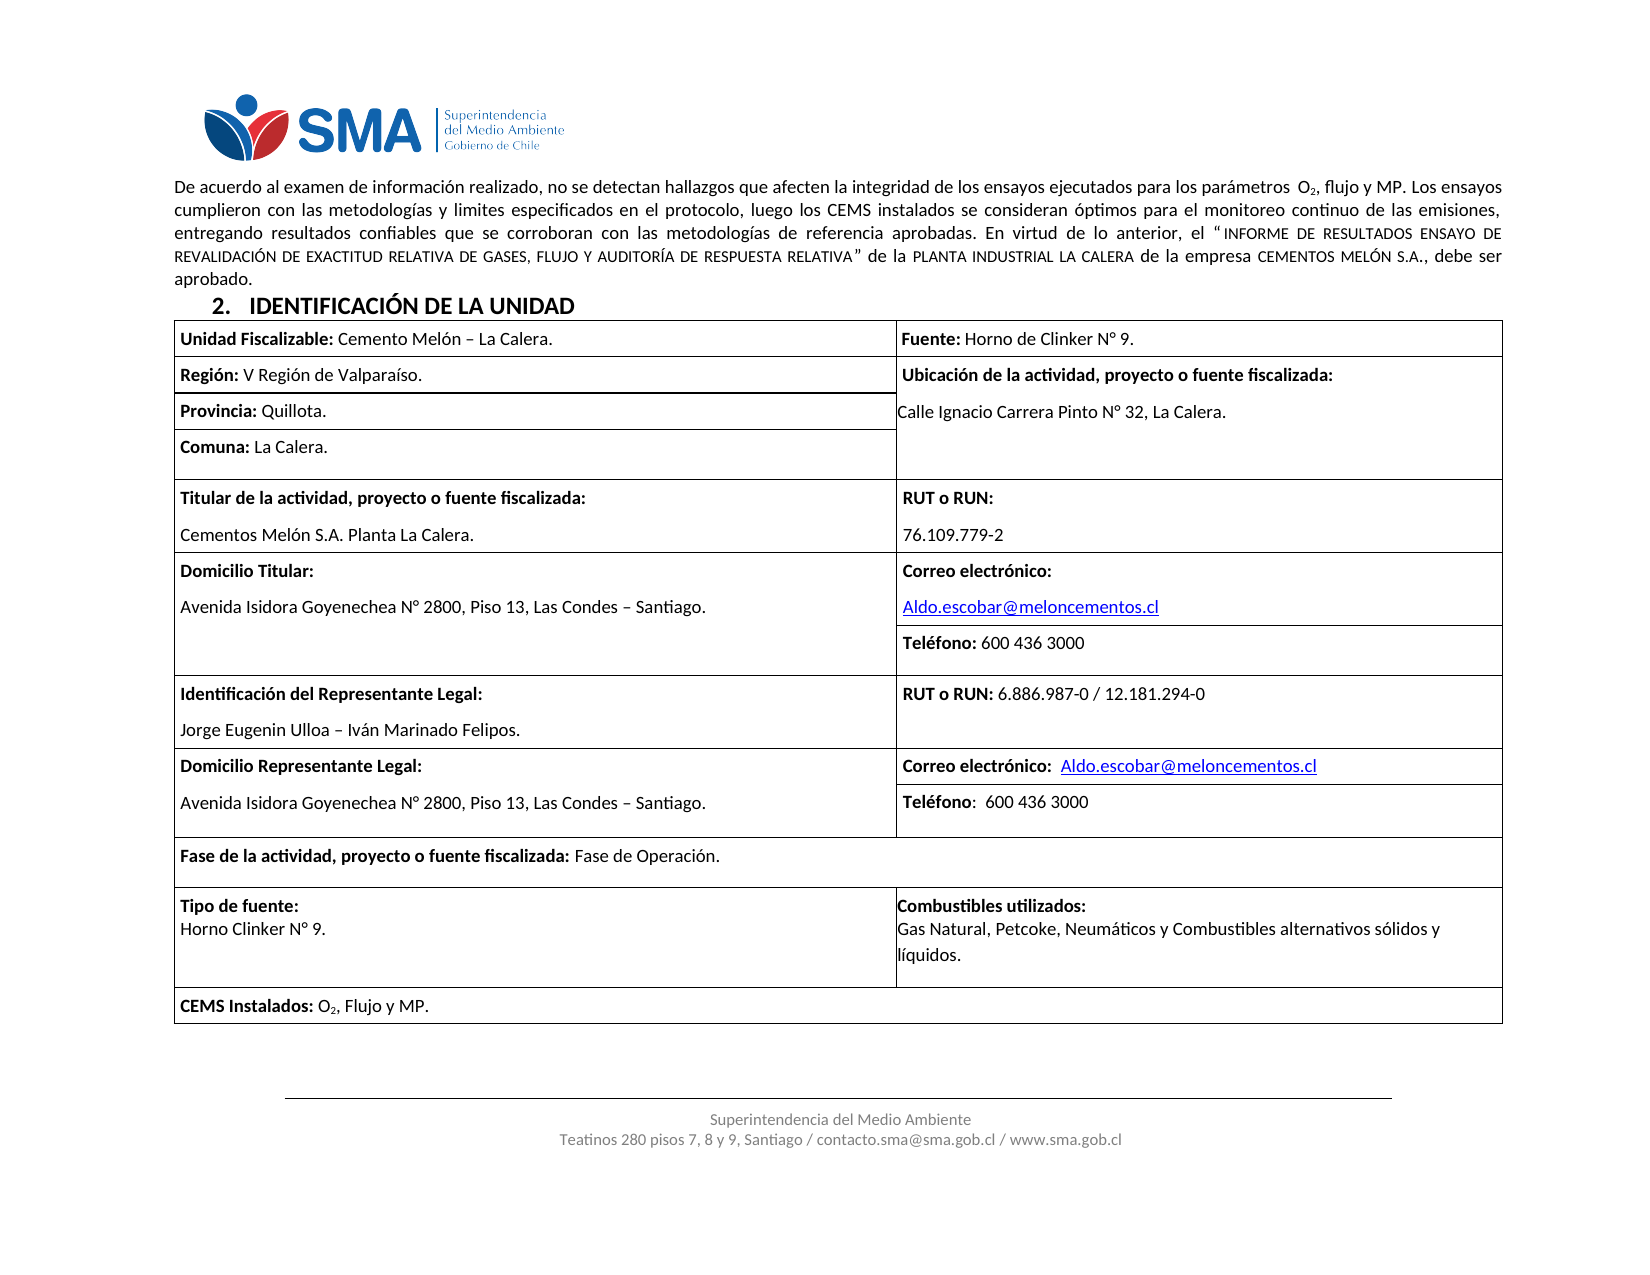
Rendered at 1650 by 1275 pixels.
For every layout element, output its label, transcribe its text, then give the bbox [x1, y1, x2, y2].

text De acuerdo al examen de información realizado, no se detectan hallazgos que afecten la integridad de los ensayos ejecutados para los parámetros O2, flujo y MP. Los ensayos cumplieron con las metodologías y limites especificados en el protocolo, luego los CEMS instalados se consideran óptimos para el monitoreo continuo de las emisiones, entregando resultados confiables que se corroboran con las metodologías de referencia aprobadas. En virtud de lo anterior, el “INFORME DE RESULTADOS ENSAYO DE REVALIDACIÓN DE EXACTITUD RELATIVA DE GASES, FLUJO Y AUDITORÍA DE RESPUESTA RELATIVA” de la PLANTA INDUSTRIAL LA CALERA de la empresa CEMENTOS MELÓN S.A., debe ser aprobado. [174, 175, 1502, 290]
table_cell Tipo de fuente: Horno Clinker N° 9. [175, 888, 896, 987]
table_cell Correo electrónico: Aldo.escobar@meloncementos.cl [897, 553, 1502, 624]
picture [174, 73, 584, 176]
table_cell Correo electrónico: Aldo.escobar@meloncementos.cl [897, 749, 1502, 784]
table_cell Región: V Región de Valparaíso. [175, 357, 896, 392]
table_cell Domicilio Representante Legal: Avenida Isidora Goyenechea N° 2800, Piso 13, Las Condes – Santiago. [175, 749, 896, 837]
table_cell RUT o RUN: 76.109.779-2 [897, 480, 1502, 552]
table_cell Identificación del Representante Legal: Jorge Eugenin Ulloa – Iván Marinado Felipos. [175, 676, 896, 748]
table_cell Teléfono: 600 436 3000 [897, 785, 1502, 837]
subtitle IDENTIFICACIÓN DE LA UNIDAD [212, 290, 1502, 320]
table_cell RUT o RUN: 6.886.987-0 / 12.181.294-0 [897, 676, 1502, 748]
table_cell Combustibles utilizados: Gas Natural, Petcoke, Neumáticos y Combustibles alternativos sólidos y líquidos. [897, 888, 1502, 987]
table_cell CEMS Instalados: O2, Flujo y MP. [175, 988, 1502, 1023]
table_cell Ubicación de la actividad, proyecto o fuente fiscalizada: Calle Ignacio Carrera Pinto N° 32, La Calera. [897, 357, 1502, 479]
table_cell Teléfono: 600 436 3000 [897, 626, 1502, 675]
table_cell Fase de la actividad, proyecto o fuente fiscalizada: Fase de Operación. [175, 838, 1502, 887]
table_cell Comuna: La Calera. [175, 430, 896, 479]
table_cell Provincia: Quillota. [175, 394, 896, 428]
table_cell Titular de la actividad, proyecto o fuente fiscalizada: Cementos Melón S.A. Planta La Calera. [175, 480, 896, 552]
table_header Unidad Fiscalizable: Cemento Melón – La Calera. [175, 321, 896, 356]
table_cell Domicilio Titular: Avenida Isidora Goyenechea N° 2800, Piso 13, Las Condes – Santiago. [175, 553, 896, 675]
table_header Fuente: Horno de Clinker N° 9. [897, 321, 1502, 356]
